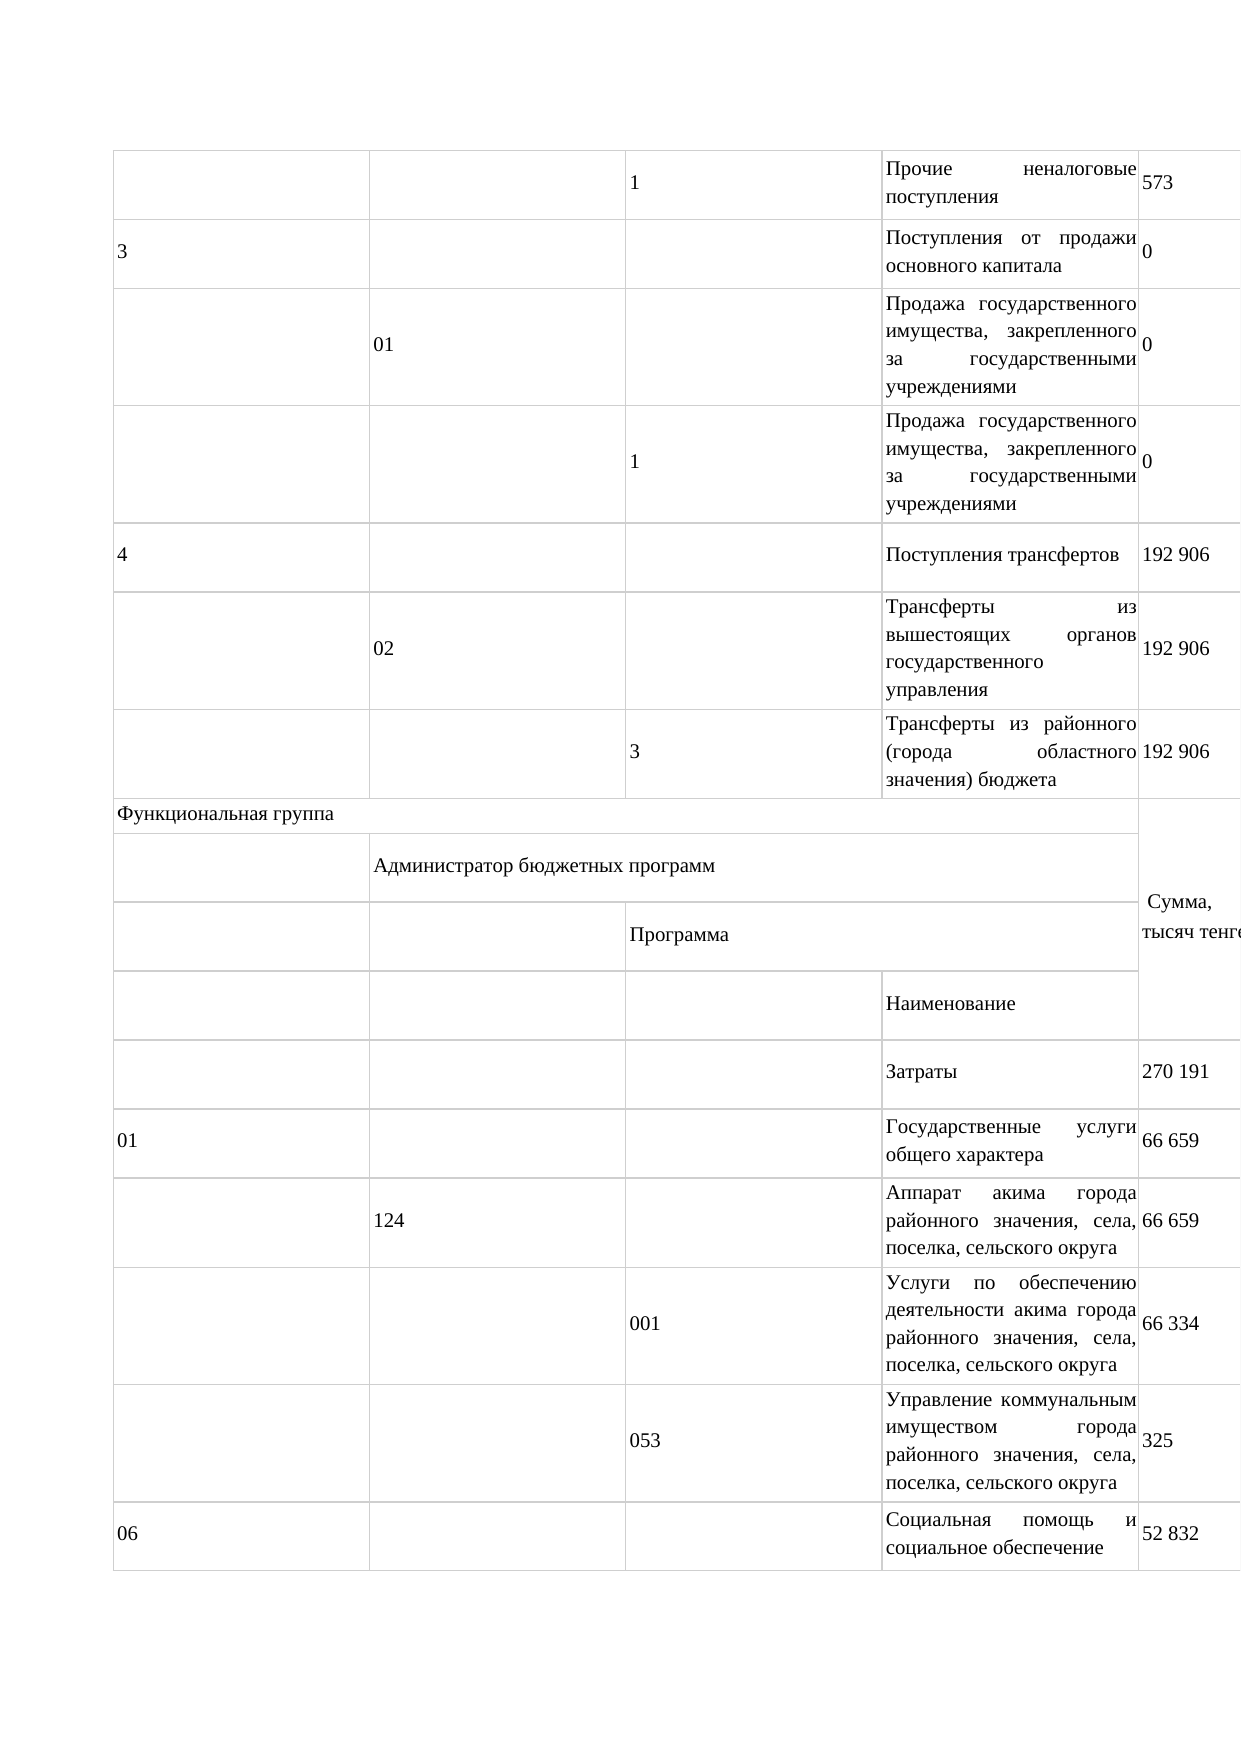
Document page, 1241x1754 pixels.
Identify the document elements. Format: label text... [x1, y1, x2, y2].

table_cell Поступления трансфертов [883, 524, 1138, 591]
table_cell 124 [370, 1179, 625, 1267]
table_cell [114, 972, 369, 1039]
table_cell [370, 1385, 625, 1501]
table_cell [370, 524, 625, 591]
table_cell Наименование [883, 972, 1138, 1039]
table_cell [370, 406, 625, 522]
table_cell [114, 1179, 369, 1267]
table_cell [114, 903, 369, 970]
table_cell Трансферты из вышестоящих органов государственного управления [883, 593, 1138, 708]
table_cell 192 906 [1139, 593, 1240, 708]
table_cell 0 [1139, 289, 1240, 405]
table_cell [370, 1041, 625, 1108]
table_cell 02 [370, 593, 625, 708]
table_cell 053 [626, 1385, 881, 1501]
table_cell [114, 151, 369, 219]
table_cell [370, 1503, 625, 1570]
table_cell [114, 1385, 369, 1501]
table_cell [370, 220, 625, 288]
table_cell [626, 1041, 881, 1108]
table_cell 001 [626, 1268, 881, 1384]
table_cell 270 191 [1139, 1041, 1240, 1108]
table_cell 325 [1139, 1385, 1240, 1501]
table_cell Функциональная группа [114, 799, 1138, 832]
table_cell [883, 151, 1138, 219]
table_cell [370, 151, 625, 219]
table_cell 66 659 [1139, 1179, 1240, 1267]
table_cell Государственные услуги общего характера [883, 1110, 1138, 1177]
table_cell [626, 593, 881, 708]
table_cell [114, 289, 369, 405]
table_cell 01 [370, 289, 625, 405]
table_cell [370, 972, 625, 1039]
table_cell Трансферты из районного (города областного значения) бюджета [883, 710, 1138, 798]
table_cell 52 832 [1139, 1503, 1240, 1570]
table_cell 1 [626, 151, 881, 219]
table_cell [114, 710, 369, 798]
table_cell 0 [1139, 406, 1240, 522]
table_cell [626, 289, 881, 405]
table_cell Управление коммунальным имуществом города районного значения, села, поселка, сельского округа [883, 1385, 1138, 1501]
table_cell [370, 1110, 625, 1177]
table_cell 0 [1139, 220, 1240, 288]
table_cell 1 [626, 406, 881, 522]
table_cell 4 [114, 524, 369, 591]
table_cell 573 [1139, 151, 1240, 219]
table_cell [370, 903, 625, 970]
table_cell 66 659 [1139, 1110, 1240, 1177]
table_cell Администратор бюджетных программ [370, 834, 1138, 901]
table_cell 01 [114, 1110, 369, 1177]
table_cell [626, 972, 881, 1039]
table_cell 192 906 [1139, 524, 1240, 591]
table_cell 66 334 [1139, 1268, 1240, 1384]
table_cell [114, 834, 369, 901]
table_cell Услуги по обеспечению деятельности акима города районного значения, села, поселка, сельского округа [883, 1268, 1138, 1384]
table_cell Поступления от продажи основного капитала [883, 220, 1138, 288]
table_cell [114, 593, 369, 708]
table_cell [626, 524, 881, 591]
table_cell Продажа государственного имущества, закрепленного за государственными учреждениями [883, 289, 1138, 405]
table_cell Продажа государственного имущества, закрепленного за государственными учреждениями [883, 406, 1138, 522]
table_cell 192 906 [1139, 710, 1240, 798]
table_cell [114, 1041, 369, 1108]
table_cell [626, 1110, 881, 1177]
table_cell 3 [626, 710, 881, 798]
table_cell Затраты [883, 1041, 1138, 1108]
table_cell Социальная помощь и социальное обеспечение [883, 1503, 1138, 1570]
table_cell 06 [114, 1503, 369, 1570]
table_cell [114, 1268, 369, 1384]
table_cell [626, 1179, 881, 1267]
table_cell [370, 710, 625, 798]
table_cell [370, 1268, 625, 1384]
table_cell 3 [114, 220, 369, 288]
table_cell Аппарат акима города районного значения, села, поселка, сельского округа [883, 1179, 1138, 1267]
table_cell Сумма, тысяч тенге [1139, 799, 1240, 1039]
table_cell [626, 1503, 881, 1570]
table_cell [626, 220, 881, 288]
table_cell [114, 406, 369, 522]
table_cell Программа [626, 903, 1138, 970]
